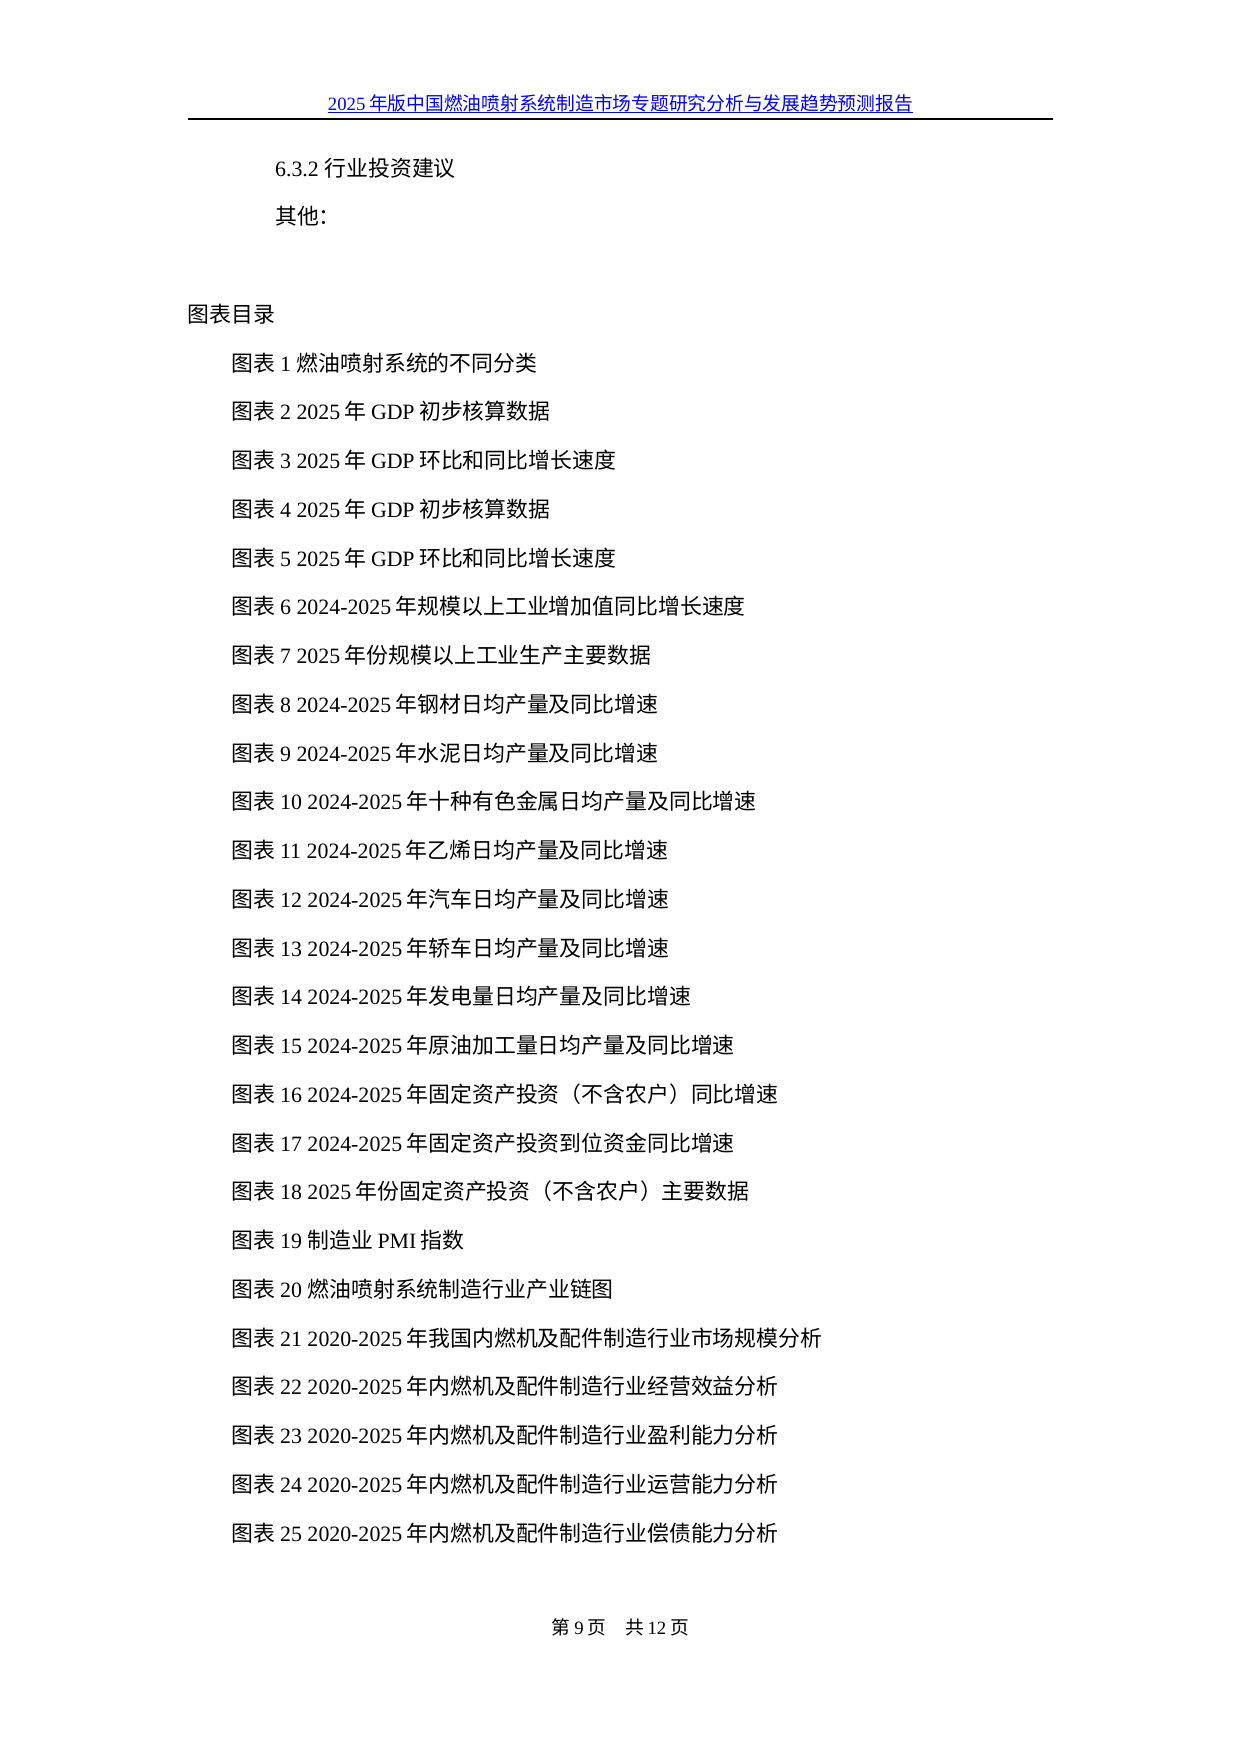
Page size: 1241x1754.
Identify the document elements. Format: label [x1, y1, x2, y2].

text [187, 150, 1053, 1548]
